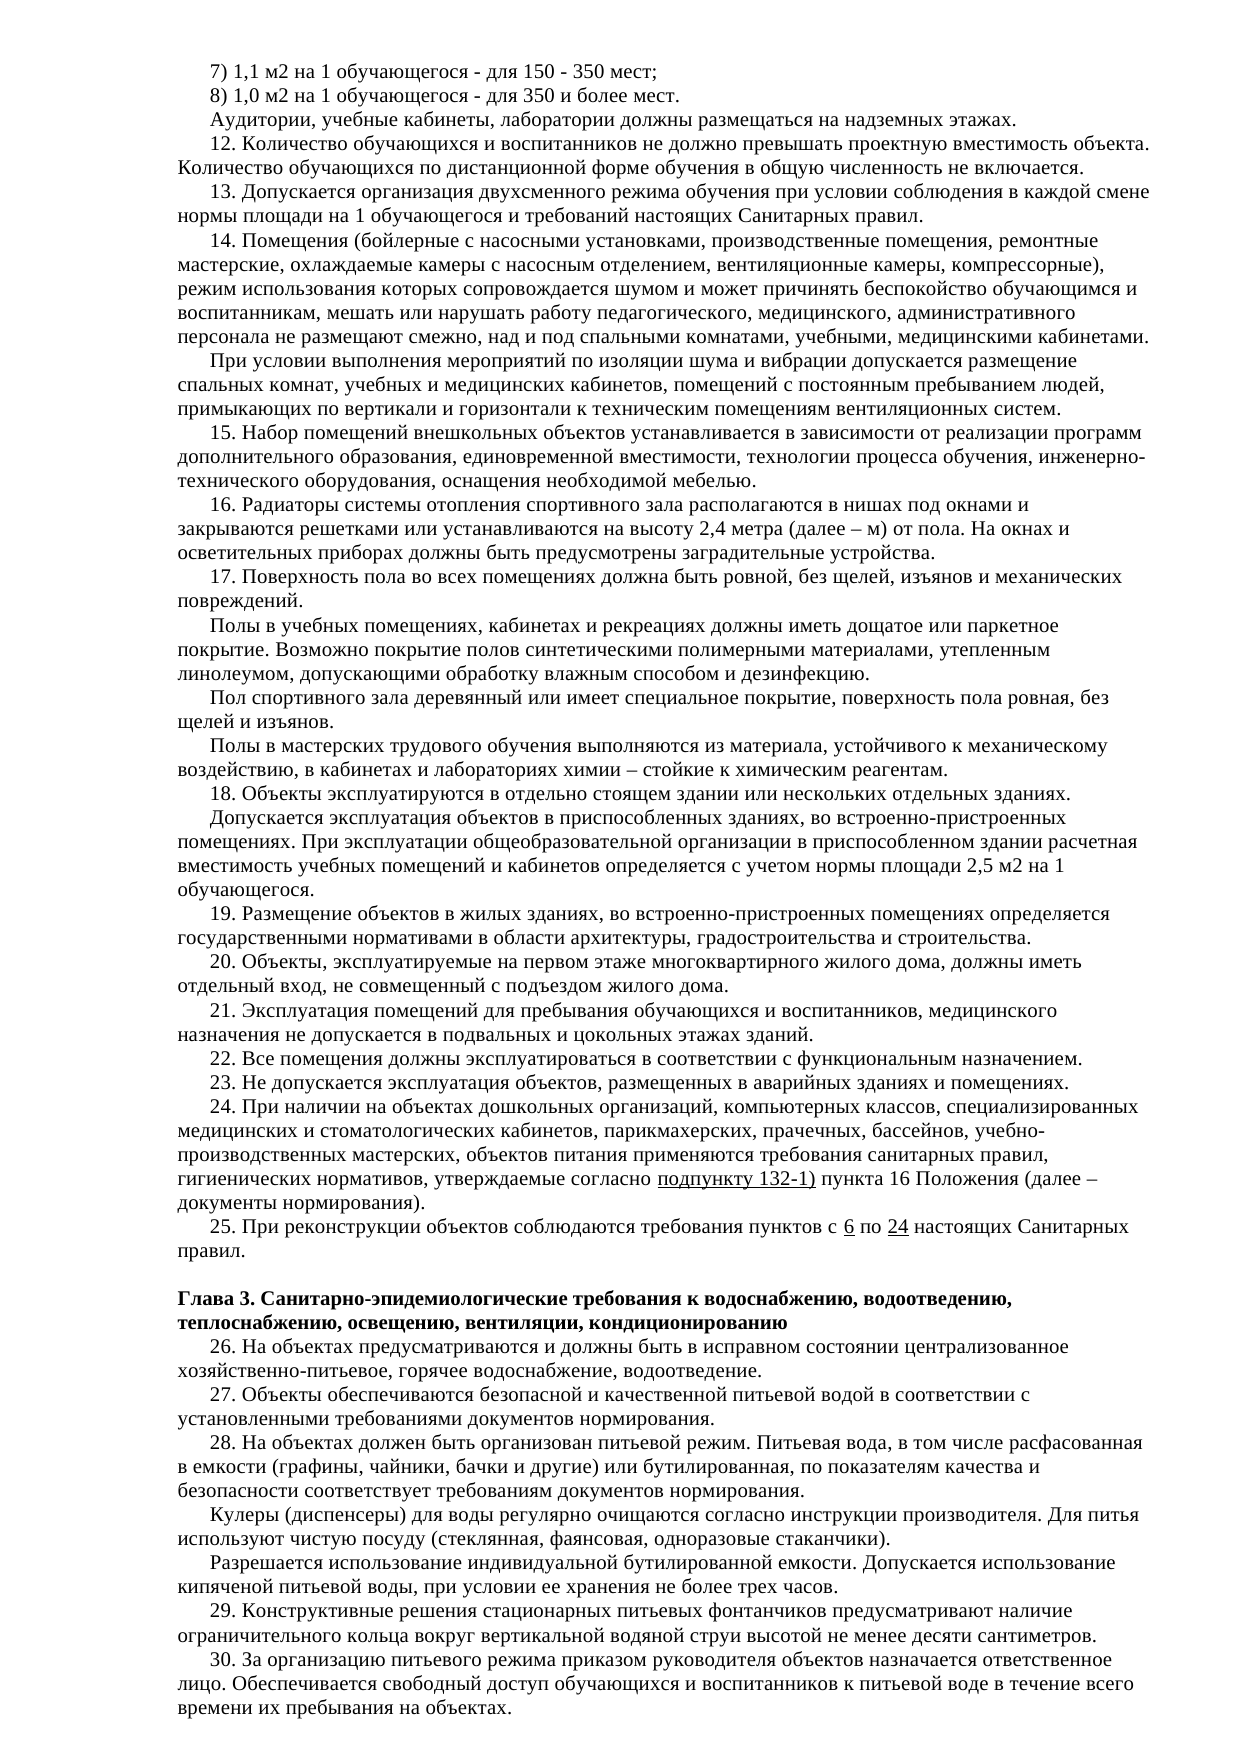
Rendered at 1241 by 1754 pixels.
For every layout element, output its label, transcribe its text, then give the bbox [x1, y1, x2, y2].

text Пол спортивного зала деревянный или имеет специальное покрытие, поверхность пола ровная, без щелей и изъянов. [177, 685, 1152, 733]
text 20. Объекты, эксплуатируемые на первом этаже многоквартирного жилого дома, должны иметь отдельный вход, не совмещенный с подъездом жилого дома. [177, 949, 1152, 997]
text 17. Поверхность пола во всех помещениях должна быть ровной, без щелей, изъянов и механических повреждений. [177, 564, 1152, 612]
text 13. Допускается организация двухсменного режима обучения при условии соблюдения в каждой смене нормы площади на 1 обучающегося и требований настоящих Санитарных правил. [177, 179, 1152, 227]
text 12. Количество обучающихся и воспитанников не должно превышать проектную вместимость объекта. Количество обучающихся по дистанционной форме обучения в общую численность не включается. [177, 131, 1152, 179]
text При условии выполнения мероприятий по изоляции шума и вибрации допускается размещение спальных комнат, учебных и медицинских кабинетов, помещений с постоянным пребыванием людей, примыкающих по вертикали и горизонтали к техническим помещениям вентиляционных систем. [177, 348, 1152, 420]
text 8) 1,0 м2 на 1 обучающегося - для 350 и более мест. [177, 83, 1152, 107]
text 27. Объекты обеспечиваются безопасной и качественной питьевой водой в соответствии с установленными требованиями документов нормирования. [177, 1382, 1152, 1430]
text Кулеры (диспенсеры) для воды регулярно очищаются согласно инструкции производителя. Для питья используют чистую посуду (стеклянная, фаянсовая, одноразовые стаканчики). [177, 1502, 1152, 1550]
text Допускается эксплуатация объектов в приспособленных зданиях, во встроенно-пристроенных помещениях. При эксплуатации общеобразовательной организации в приспособленном здании расчетная вместимость учебных помещений и кабинетов определяется с учетом нормы площади 2,5 м2 на 1 обучающегося. [177, 805, 1152, 901]
text Разрешается использование индивидуальной бутилированной емкости. Допускается использование кипяченой питьевой воды, при условии ее хранения не более трех часов. [177, 1550, 1152, 1598]
text 23. Не допускается эксплуатация объектов, размещенных в аварийных зданиях и помещениях. [177, 1070, 1152, 1094]
text 21. Эксплуатация помещений для пребывания обучающихся и воспитанников, медицинского назначения не допускается в подвальных и цокольных этажах зданий. [177, 997, 1152, 1046]
text 26. На объектах предусматриваются и должны быть в исправном состоянии централизованное хозяйственно-питьевое, горячее водоснабжение, водоотведение. [177, 1334, 1152, 1382]
text 25. При реконструкции объектов соблюдаются требования пунктов с 6 по 24 настоящих Санитарных правил. [177, 1214, 1152, 1262]
text 24. При наличии на объектах дошкольных организаций, компьютерных классов, специализированных медицинских и стоматологических кабинетов, парикмахерских, прачечных, бассейнов, учебно-производственных мастерских, объектов питания применяются требования санитарных правил, гигиенических нормативов, утверждаемые согласно подпункту 132-1) пункта 16 Положения (далее – документы нормирования). [177, 1094, 1152, 1214]
text 14. Помещения (бойлерные с насосными установками, производственные помещения, ремонтные мастерские, охлаждаемые камеры с насосным отделением, вентиляционные камеры, компрессорные), режим использования которых сопровождается шумом и может причинять беспокойство обучающимся и воспитанникам, мешать или нарушать работу педагогического, медицинского, административного персонала не размещают смежно, над и под спальными комнатами, учебными, медицинскими кабинетами. [177, 227, 1152, 348]
text Полы в мастерских трудового обучения выполняются из материала, устойчивого к механическому воздействию, в кабинетах и лабораториях химии – стойкие к химическим реагентам. [177, 733, 1152, 781]
text Полы в учебных помещениях, кабинетах и рекреациях должны иметь дощатое или паркетное покрытие. Возможно покрытие полов синтетическими полимерными материалами, утепленным линолеумом, допускающими обработку влажным способом и дезинфекцию. [177, 612, 1152, 685]
text 22. Все помещения должны эксплуатироваться в соответствии с функциональным назначением. [177, 1046, 1152, 1070]
text 19. Размещение объектов в жилых зданиях, во встроенно-пристроенных помещениях определяется государственными нормативами в области архитектуры, градостроительства и строительства. [177, 901, 1152, 949]
text 30. За организацию питьевого режима приказом руководителя объектов назначается ответственное лицо. Обеспечивается свободный доступ обучающихся и воспитанников к питьевой воде в течение всего времени их пребывания на объектах. [177, 1647, 1152, 1719]
text 28. На объектах должен быть организован питьевой режим. Питьевая вода, в том числе расфасованная в емкости (графины, чайники, бачки и другие) или бутилированная, по показателям качества и безопасности соответствует требованиям документов нормирования. [177, 1430, 1152, 1502]
text 15. Набор помещений внешкольных объектов устанавливается в зависимости от реализации программ дополнительного образования, единовременной вместимости, технологии процесса обучения, инженерно-технического оборудования, оснащения необходимой мебелью. [177, 420, 1152, 492]
text 7) 1,1 м2 на 1 обучающегося - для 150 - 350 мест; [177, 59, 1152, 83]
text Аудитории, учебные кабинеты, лаборатории должны размещаться на надземных этажах. [177, 107, 1152, 131]
text Глава 3. Санитарно-эпидемиологические требования к водоснабжению, водоотведению, теплоснабжению, освещению, вентиляции, кондиционированию [177, 1286, 1152, 1334]
text 29. Конструктивные решения стационарных питьевых фонтанчиков предусматривают наличие ограничительного кольца вокруг вертикальной водяной струи высотой не менее десяти сантиметров. [177, 1598, 1152, 1647]
text 16. Радиаторы системы отопления спортивного зала располагаются в нишах под окнами и закрываются решетками или устанавливаются на высоту 2,4 метра (далее – м) от пола. На окнах и осветительных приборах должны быть предусмотрены заградительные устройства. [177, 492, 1152, 564]
text 18. Объекты эксплуатируются в отдельно стоящем здании или нескольких отдельных зданиях. [177, 781, 1152, 805]
